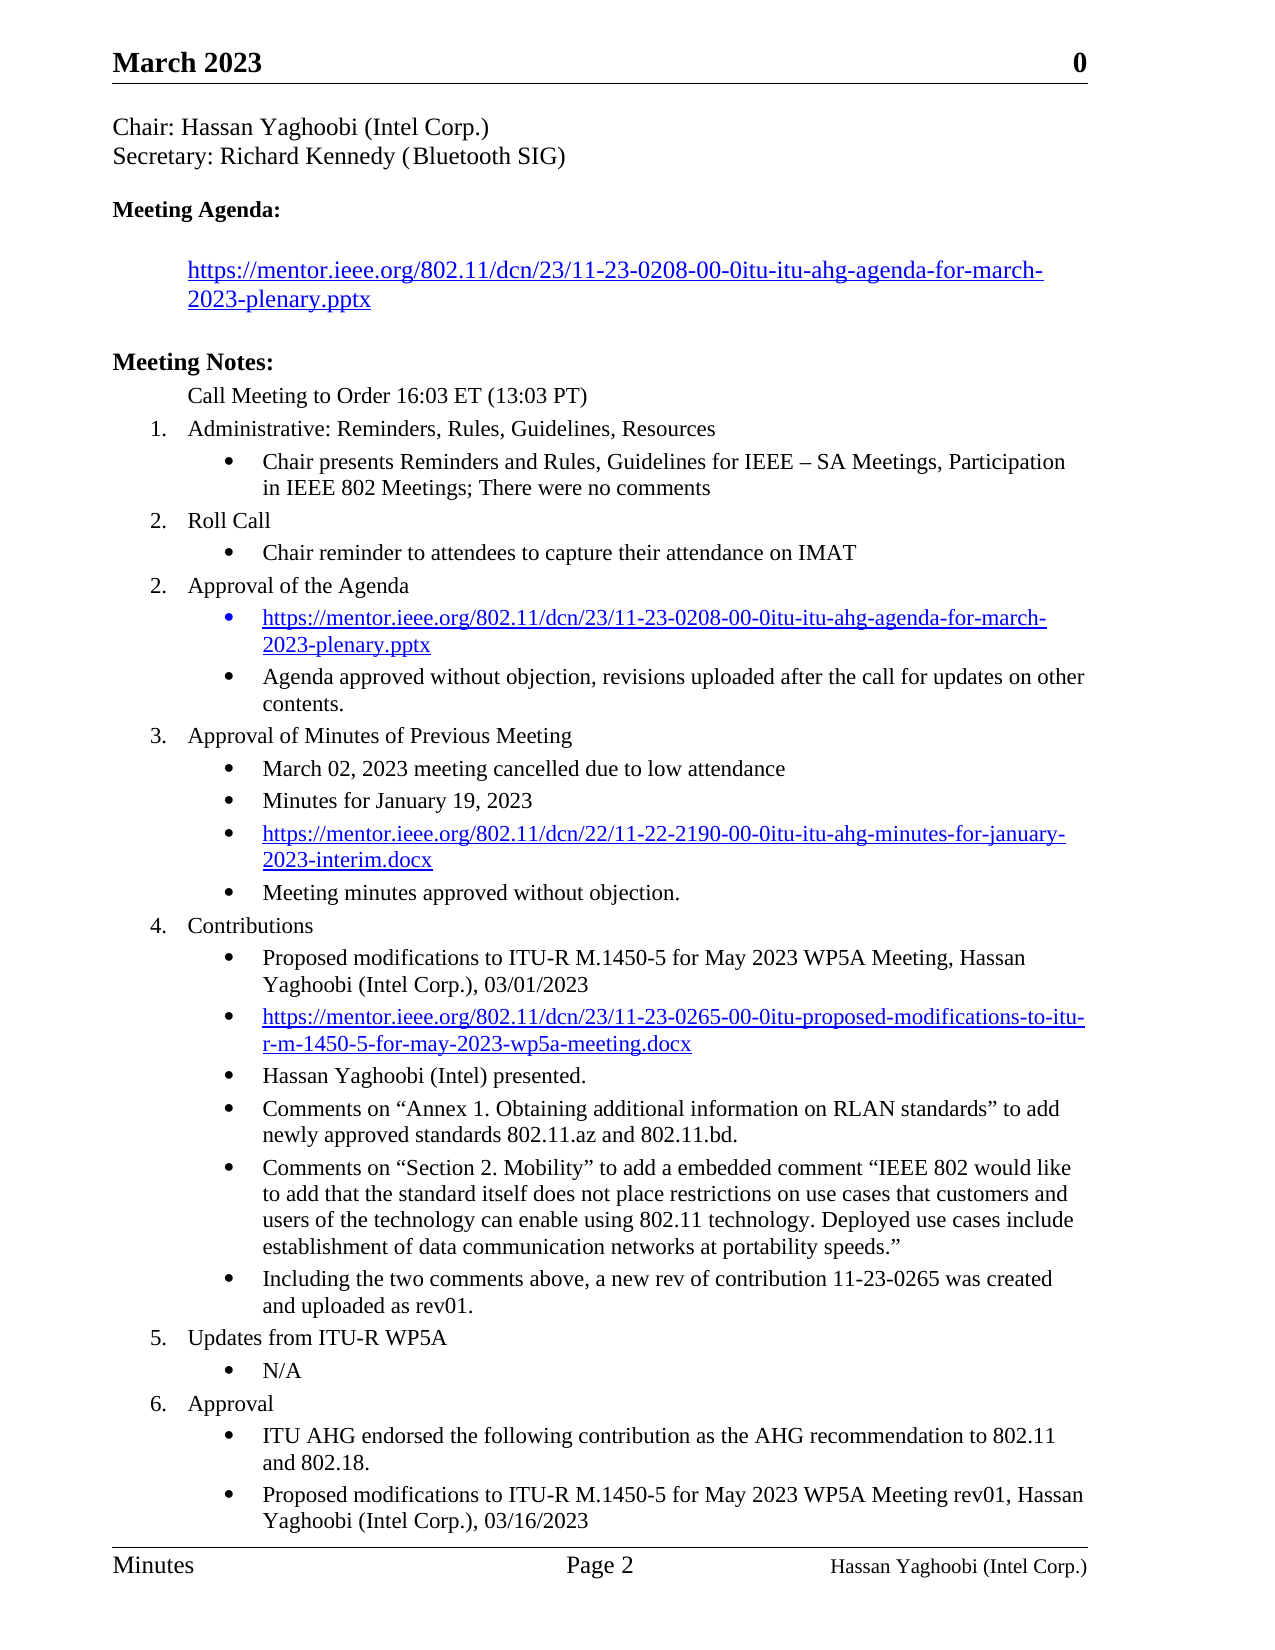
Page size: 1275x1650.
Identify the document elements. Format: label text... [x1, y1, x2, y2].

list https://mentor.ieee.org/802.11/dcn/22/11-22-2190-00-0itu-itu-ahg-minutes-for-january-2023-interim.docx [225, 820, 1088, 873]
text Secretary: Richard Kennedy ( Bluetooth SIG) [112, 141, 1088, 170]
list Approval [150, 1390, 1088, 1416]
list Meeting minutes approved without objection. [225, 879, 1088, 906]
list Chair reminder to attendees to capture their attendance on IMAT [225, 539, 1088, 566]
list Administrative: Reminders, Rules, Guidelines, Resources [150, 415, 1088, 441]
list Proposed modifications to ITU-R M.1450-5 for May 2023 WP5A Meeting rev01, Hassan Yaghoobi (Intel Corp.), 03/16/2023 [225, 1481, 1088, 1534]
list https://mentor.ieee.org/802.11/dcn/23/11-23-0208-00-0itu-itu-ahg-agenda-for-march-2023-plenary.pptx [225, 604, 1088, 657]
list Minutes for January 19, 2023 [225, 788, 1088, 814]
list N/A [225, 1357, 1088, 1383]
list Including the two comments above, a new rev of contribution 11-23-0265 was created and uploaded as rev01. [225, 1266, 1088, 1318]
list https://mentor.ieee.org/802.11/dcn/23/11-23-0265-00-0itu-proposed-modifications-to-itu-r-m-1450-5-for-may-2023-wp5a-meeting.docx [225, 1003, 1088, 1056]
list Agenda approved without objection, revisions uploaded after the call for updates on other contents. [225, 663, 1088, 716]
list Hassan Yaghoobi (Intel) presented. [225, 1062, 1088, 1089]
text Meeting Agenda: [112, 196, 1088, 222]
list Chair presents Reminders and Rules, Guidelines for IEEE – SA Meetings, Participation in IEEE 802 Meetings; There were no comments [225, 448, 1088, 500]
list March 02, 2023 meeting cancelled due to low attendance [225, 755, 1088, 781]
text Chair: Hassan Yaghoobi (Intel Corp.) [112, 112, 1088, 141]
text Call Meeting to Order 16:03 ET (13:03 PT) [187, 382, 1088, 409]
list ITU AHG endorsed the following contribution as the AHG recommendation to 802.11 and 802.18. [225, 1422, 1088, 1475]
text Meeting Notes: [112, 347, 1088, 376]
list Proposed modifications to ITU-R M.1450-5 for May 2023 WP5A Meeting, Hassan Yaghoobi (Intel Corp.), 03/01/2023 [225, 944, 1088, 997]
list Updates from ITU-R WP5A [150, 1324, 1088, 1351]
list Approval of the Agenda [150, 572, 1088, 598]
text https://mentor.ieee.org/802.11/dcn/23/11-23-0208-00-0itu-itu-ahg-agenda-for-march-2023-plenary.pptx [187, 255, 1088, 312]
list Contributions [150, 912, 1088, 938]
list Approval of Minutes of Previous Meeting [150, 722, 1088, 749]
list Comments on “Annex 1. Obtaining additional information on RLAN standards” to add newly approved standards 802.11.az and 802.11.bd. [225, 1095, 1088, 1148]
list Roll Call [150, 507, 1088, 533]
list Comments on “Section 2. Mobility” to add a embedded comment “IEEE 802 would like to add that the standard itself does not place restrictions on use cases that customers and users of the technology can enable using 802.11 technology. Deployed use cases include establishment of data communication networks at portability speeds.” [225, 1154, 1088, 1259]
